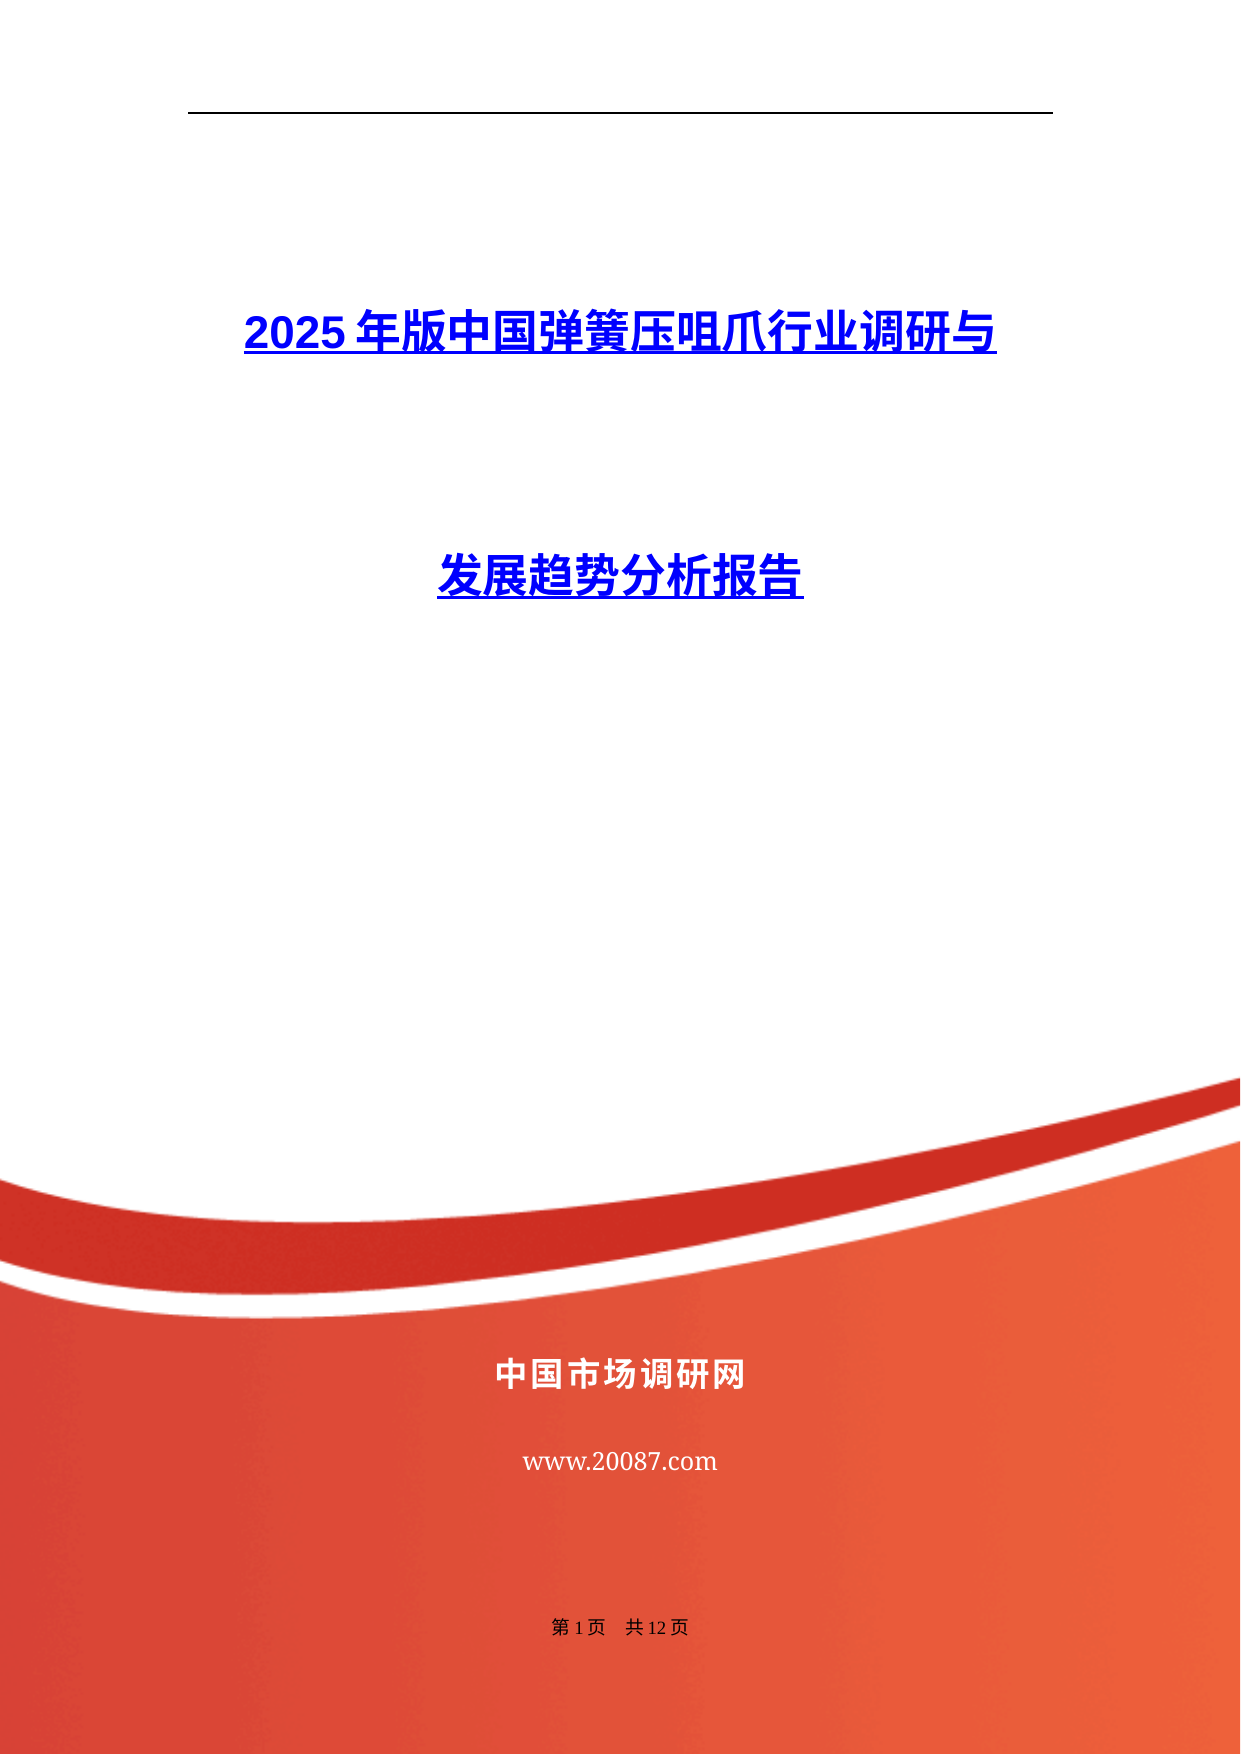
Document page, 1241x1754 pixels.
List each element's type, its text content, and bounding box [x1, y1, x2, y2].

picture [0, 1006, 1241, 1754]
table_header 2025年版中国弹簧压咀爪行业调研与发展趋势分析报告 [188, 207, 1053, 773]
subtitle 中国市场调研网 [187, 1339, 1053, 1404]
text www.20087.com [187, 1428, 1053, 1493]
